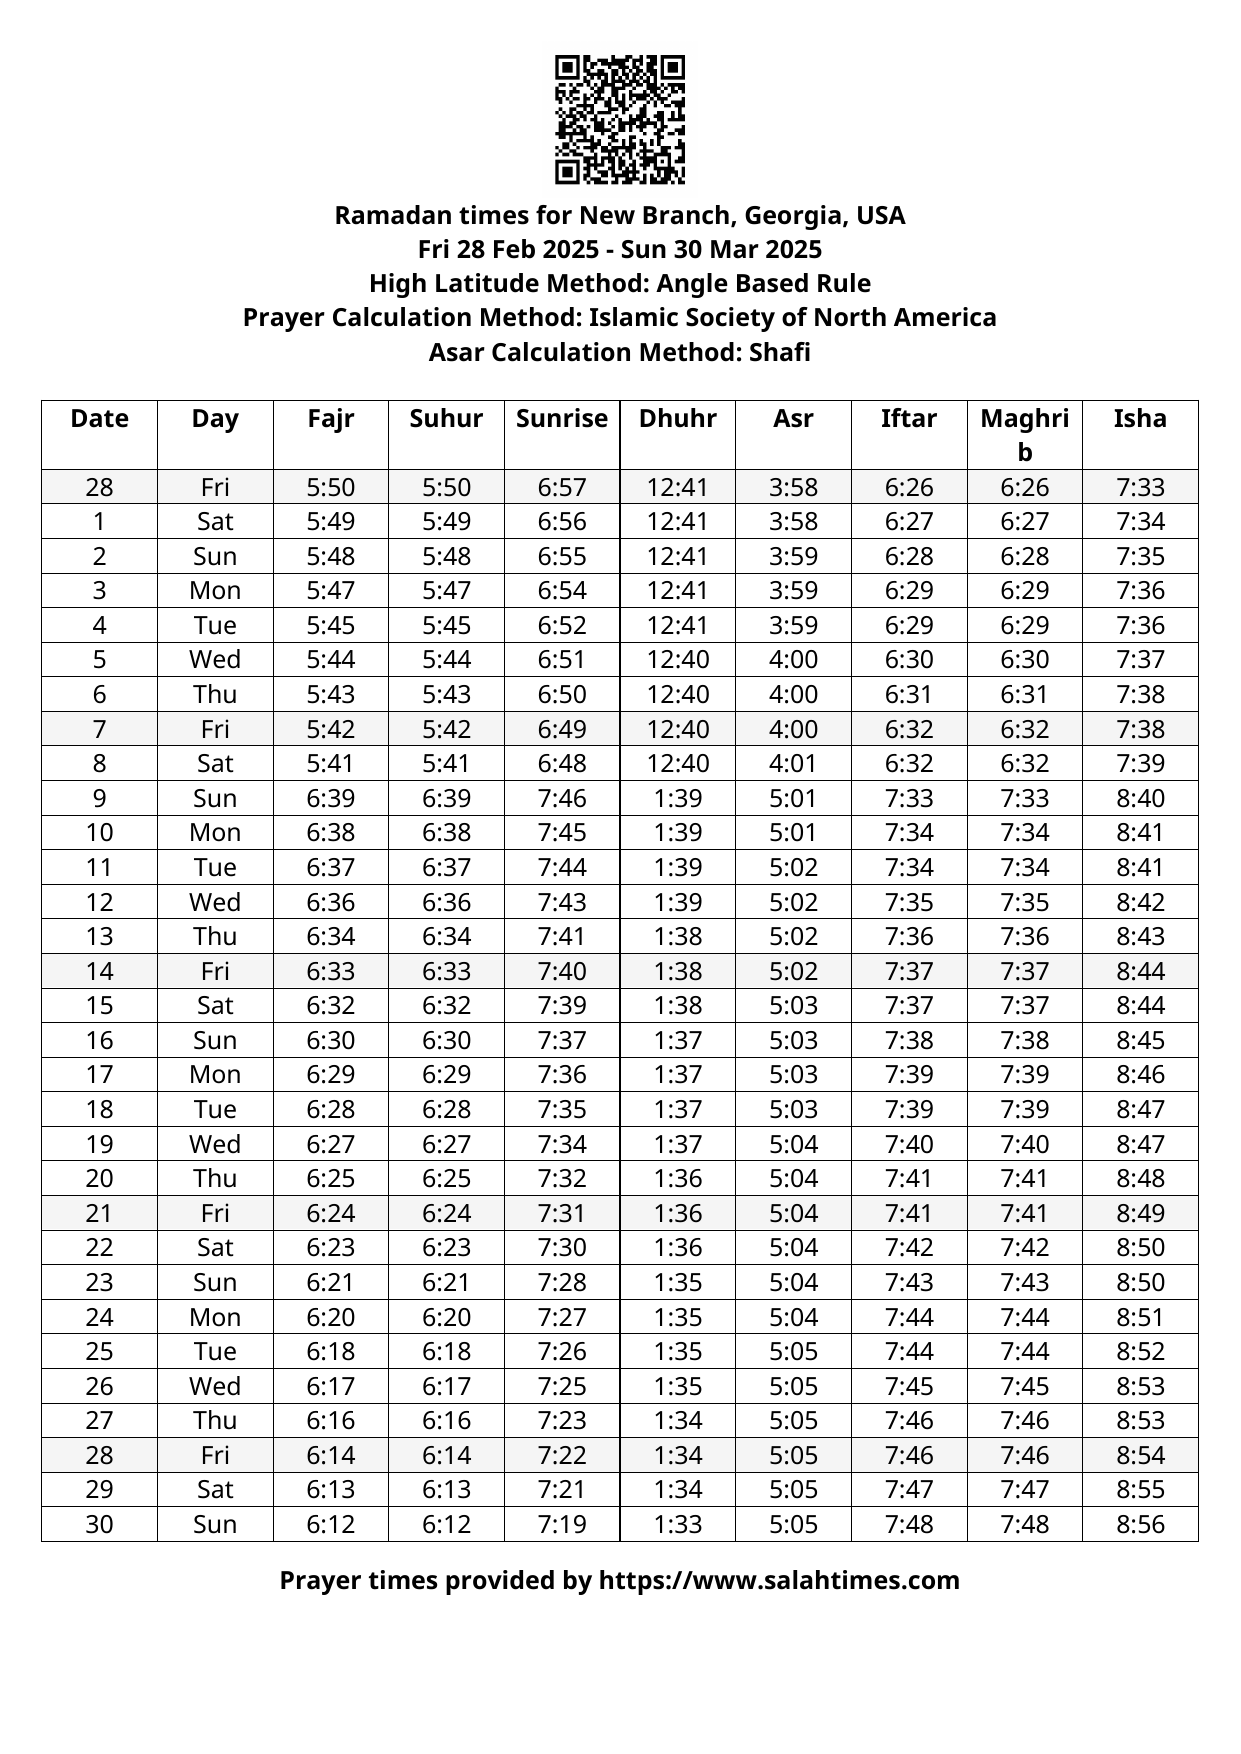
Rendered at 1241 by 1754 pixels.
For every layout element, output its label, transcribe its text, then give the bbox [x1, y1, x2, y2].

table_cell 8:47 [1083, 1092, 1198, 1126]
table_cell 6:12 [274, 1507, 388, 1541]
table_cell 28 [42, 470, 157, 503]
table_cell 5:01 [736, 816, 851, 849]
table_cell 26 [42, 1369, 157, 1402]
table_cell 7:39 [852, 1092, 967, 1126]
table_cell 3:58 [736, 504, 851, 538]
table_cell 6:12 [389, 1507, 504, 1541]
table_cell 6:56 [505, 504, 619, 538]
table_cell 7:41 [505, 919, 619, 953]
table_cell 6:34 [389, 919, 504, 953]
table_cell 7:23 [505, 1404, 619, 1437]
table_cell 6:29 [389, 1058, 504, 1091]
table_cell 5:05 [736, 1369, 851, 1402]
table_cell 8:52 [1083, 1334, 1198, 1368]
table_cell 8:47 [1083, 1127, 1198, 1160]
table_cell 7:47 [968, 1473, 1082, 1506]
table_cell 7:25 [505, 1369, 619, 1402]
table_cell 7:39 [505, 989, 619, 1022]
table_cell 6:33 [389, 954, 504, 987]
table_cell 5:41 [274, 746, 388, 780]
table_cell 1:39 [621, 816, 735, 849]
table_cell 7:48 [852, 1507, 967, 1541]
table_cell 1:35 [621, 1369, 735, 1402]
table_cell 4:01 [736, 746, 851, 780]
table_cell 6:27 [968, 504, 1082, 538]
table_cell 7:41 [852, 1161, 967, 1195]
table_cell Sun [158, 1023, 273, 1057]
table_cell 7:34 [852, 816, 967, 849]
table_cell 6:21 [389, 1265, 504, 1299]
table_cell 7:44 [505, 850, 619, 884]
table_cell 5:42 [274, 712, 388, 745]
table_cell 7:40 [968, 1127, 1082, 1160]
table_cell 6:32 [968, 712, 1082, 745]
table_cell 5:02 [736, 919, 851, 953]
table_cell 3:59 [736, 608, 851, 642]
table_cell 6:32 [389, 989, 504, 1022]
table_cell 6:30 [389, 1023, 504, 1057]
table_cell 7:35 [968, 885, 1082, 918]
table_cell 7:44 [968, 1334, 1082, 1368]
table_header Suhur [389, 401, 504, 469]
table_cell 17 [42, 1058, 157, 1091]
table_cell 7:46 [505, 781, 619, 814]
table_cell 5:03 [736, 1058, 851, 1091]
table_cell 6:33 [274, 954, 388, 987]
table_header Isha [1083, 401, 1198, 469]
table_cell 7:41 [968, 1161, 1082, 1195]
table_cell 7:46 [968, 1438, 1082, 1472]
table_cell 1:37 [621, 1023, 735, 1057]
table_cell 7:41 [968, 1196, 1082, 1229]
table_cell 1:38 [621, 919, 735, 953]
table_cell 1:36 [621, 1161, 735, 1195]
table_cell 7:36 [852, 919, 967, 953]
text High Latitude Method: Angle Based Rule [42, 266, 1198, 300]
table_cell 6:13 [389, 1473, 504, 1506]
table_cell 6:24 [274, 1196, 388, 1229]
table_cell Fri [158, 1196, 273, 1229]
table_cell 1 [42, 504, 157, 538]
table_cell Wed [158, 885, 273, 918]
table_cell Fri [158, 712, 273, 745]
table_cell 9 [42, 781, 157, 814]
table_cell 6:23 [389, 1231, 504, 1264]
table_cell 20 [42, 1161, 157, 1195]
table_cell 5:04 [736, 1127, 851, 1160]
table_cell 30 [42, 1507, 157, 1541]
table_cell 7:21 [505, 1473, 619, 1506]
table_cell 5:02 [736, 885, 851, 918]
table_cell 2 [42, 539, 157, 572]
table_cell 8:40 [1083, 781, 1198, 814]
table_cell 5:05 [736, 1507, 851, 1541]
table_cell 4 [42, 608, 157, 642]
table_cell Sat [158, 504, 273, 538]
table_cell 8:51 [1083, 1300, 1198, 1333]
table_cell 7:34 [852, 850, 967, 884]
table_cell 7:38 [852, 1023, 967, 1057]
table_cell 8:48 [1083, 1161, 1198, 1195]
table_cell 6:30 [274, 1023, 388, 1057]
table_header Fajr [274, 401, 388, 469]
table_cell 5:43 [389, 677, 504, 711]
table_cell 6:20 [274, 1300, 388, 1333]
table_cell 19 [42, 1127, 157, 1160]
table_cell 7:39 [968, 1092, 1082, 1126]
table_cell 6:18 [389, 1334, 504, 1368]
table_cell 1:34 [621, 1438, 735, 1472]
table_cell 6:17 [389, 1369, 504, 1402]
table_cell 7:43 [852, 1265, 967, 1299]
table_cell 7:38 [968, 1023, 1082, 1057]
table_cell 12:41 [621, 539, 735, 572]
table_cell 12:41 [621, 574, 735, 607]
table_cell 5:48 [389, 539, 504, 572]
table_cell 5:43 [274, 677, 388, 711]
table_cell 6:18 [274, 1334, 388, 1368]
table_cell 6:17 [274, 1369, 388, 1402]
table_cell 8:50 [1083, 1231, 1198, 1264]
table_cell 7:36 [968, 919, 1082, 953]
table_cell Sat [158, 1473, 273, 1506]
table_cell 7:46 [852, 1438, 967, 1472]
table_cell 8:41 [1083, 850, 1198, 884]
table_cell 5:05 [736, 1334, 851, 1368]
table_cell 1:35 [621, 1300, 735, 1333]
table_cell 8:42 [1083, 885, 1198, 918]
table_cell 1:34 [621, 1404, 735, 1437]
table_cell 1:36 [621, 1196, 735, 1229]
table_cell 7:37 [1083, 643, 1198, 676]
table_cell 28 [42, 1438, 157, 1472]
table_cell 6:23 [274, 1231, 388, 1264]
table_cell 7:39 [968, 1058, 1082, 1091]
table_cell Tue [158, 850, 273, 884]
table_cell Sun [158, 781, 273, 814]
table_cell 6:27 [389, 1127, 504, 1160]
table_cell 1:37 [621, 1092, 735, 1126]
table_cell 23 [42, 1265, 157, 1299]
table_cell 10 [42, 816, 157, 849]
table_cell 24 [42, 1300, 157, 1333]
table_cell 1:34 [621, 1473, 735, 1506]
table_cell 1:35 [621, 1265, 735, 1299]
table_cell 6:27 [274, 1127, 388, 1160]
table_header Iftar [852, 401, 967, 469]
table_cell 7:35 [852, 885, 967, 918]
table_cell 5:47 [389, 574, 504, 607]
table_cell 7:36 [505, 1058, 619, 1091]
table_cell 6:28 [852, 539, 967, 572]
table_cell Tue [158, 1334, 273, 1368]
table_cell 27 [42, 1404, 157, 1437]
table_cell 4:00 [736, 712, 851, 745]
table_cell 5:05 [736, 1438, 851, 1472]
table_cell 5:05 [736, 1404, 851, 1437]
table_cell 6:14 [389, 1438, 504, 1472]
table_cell 5:01 [736, 781, 851, 814]
table_cell 1:38 [621, 989, 735, 1022]
table_cell Thu [158, 1161, 273, 1195]
table_cell 7:33 [968, 781, 1082, 814]
table_cell 5:03 [736, 1092, 851, 1126]
table_cell 7:37 [505, 1023, 619, 1057]
table_cell 12:41 [621, 608, 735, 642]
text Fri 28 Feb 2025 - Sun 30 Mar 2025 [42, 232, 1198, 266]
table_cell 6:25 [389, 1161, 504, 1195]
table_cell 7:35 [505, 1092, 619, 1126]
table_cell 6:32 [852, 746, 967, 780]
table_cell 18 [42, 1092, 157, 1126]
table_cell 8:45 [1083, 1023, 1198, 1057]
table_cell 6 [42, 677, 157, 711]
table_cell Wed [158, 1369, 273, 1402]
table_cell 7:42 [852, 1231, 967, 1264]
table_cell 6:28 [274, 1092, 388, 1126]
table_cell 6:32 [968, 746, 1082, 780]
table_cell 4:00 [736, 677, 851, 711]
table_cell 6:32 [852, 712, 967, 745]
table_cell 5:47 [274, 574, 388, 607]
table_cell 7:31 [505, 1196, 619, 1229]
table_cell 6:37 [274, 850, 388, 884]
table_cell 8:49 [1083, 1196, 1198, 1229]
table_cell 5:49 [389, 504, 504, 538]
text Prayer times provided by https://www.salahtimes.com [42, 1563, 1198, 1597]
table_cell 1:36 [621, 1231, 735, 1264]
table_cell 6:50 [505, 677, 619, 711]
table_cell 1:37 [621, 1127, 735, 1160]
table_cell 6:31 [852, 677, 967, 711]
table_cell 12:41 [621, 470, 735, 503]
table_cell 3 [42, 574, 157, 607]
table_cell 7:36 [1083, 574, 1198, 607]
table_cell 6:52 [505, 608, 619, 642]
table_cell 5:48 [274, 539, 388, 572]
table_cell 1:38 [621, 954, 735, 987]
text Ramadan times for New Branch, Georgia, USA [42, 198, 1198, 232]
table_cell Fri [158, 954, 273, 987]
table_cell 6:38 [274, 816, 388, 849]
table_cell 7:33 [1083, 470, 1198, 503]
table_cell Sun [158, 1507, 273, 1541]
table_cell Mon [158, 574, 273, 607]
table_cell 5:04 [736, 1231, 851, 1264]
table_cell 6:36 [274, 885, 388, 918]
table_cell 6:32 [274, 989, 388, 1022]
table_cell 8:43 [1083, 919, 1198, 953]
table_cell 6:21 [274, 1265, 388, 1299]
table_cell 8:55 [1083, 1473, 1198, 1506]
table_cell 12:40 [621, 643, 735, 676]
table_cell 8:46 [1083, 1058, 1198, 1091]
table_cell 7:30 [505, 1231, 619, 1264]
table_cell 5:02 [736, 954, 851, 987]
table_cell 5:45 [389, 608, 504, 642]
table_cell 6:34 [274, 919, 388, 953]
table_cell Thu [158, 919, 273, 953]
table_cell Sat [158, 746, 273, 780]
table_cell Fri [158, 470, 273, 503]
picture [542, 41, 699, 198]
table_cell 1:33 [621, 1507, 735, 1541]
table_cell Fri [158, 1438, 273, 1472]
table_cell 7:27 [505, 1300, 619, 1333]
table_cell 7:22 [505, 1438, 619, 1472]
table_cell 6:39 [389, 781, 504, 814]
table_cell 6:29 [852, 608, 967, 642]
table_cell 7:39 [852, 1058, 967, 1091]
table_cell 1:35 [621, 1334, 735, 1368]
table_cell 1:39 [621, 850, 735, 884]
table_cell 7:26 [505, 1334, 619, 1368]
table_cell 7:47 [852, 1473, 967, 1506]
table_cell 7:41 [852, 1196, 967, 1229]
table_cell 21 [42, 1196, 157, 1229]
table_cell 7:19 [505, 1507, 619, 1541]
table_cell 7:44 [852, 1300, 967, 1333]
table_cell 7:43 [505, 885, 619, 918]
table_cell 6:54 [505, 574, 619, 607]
table_cell 7:44 [852, 1334, 967, 1368]
table_cell 25 [42, 1334, 157, 1368]
table_cell 12:41 [621, 504, 735, 538]
table_cell 15 [42, 989, 157, 1022]
table_cell 8:44 [1083, 989, 1198, 1022]
table_cell 5:02 [736, 850, 851, 884]
table_cell 5:44 [389, 643, 504, 676]
table_cell 7:43 [968, 1265, 1082, 1299]
table_cell 7:40 [505, 954, 619, 987]
table_cell 7:37 [852, 989, 967, 1022]
table_cell 7:48 [968, 1507, 1082, 1541]
table_cell 5:50 [274, 470, 388, 503]
table_cell 7:34 [1083, 504, 1198, 538]
table_cell 6:14 [274, 1438, 388, 1472]
table_cell 5:03 [736, 989, 851, 1022]
table_cell 5:04 [736, 1161, 851, 1195]
table_cell 6:37 [389, 850, 504, 884]
table_cell 8:54 [1083, 1438, 1198, 1472]
table_cell 6:16 [274, 1404, 388, 1437]
table_cell 6:13 [274, 1473, 388, 1506]
table_cell 12 [42, 885, 157, 918]
table_cell 6:38 [389, 816, 504, 849]
table_cell 7:44 [968, 1300, 1082, 1333]
table_cell Sun [158, 1265, 273, 1299]
table_cell 6:26 [852, 470, 967, 503]
table_cell 6:26 [968, 470, 1082, 503]
table_cell 7:46 [852, 1404, 967, 1437]
table_header Sunrise [505, 401, 619, 469]
table_cell 7 [42, 712, 157, 745]
table_cell 6:28 [968, 539, 1082, 572]
text Prayer Calculation Method: Islamic Society of North America [42, 300, 1198, 334]
table_cell 5:41 [389, 746, 504, 780]
table_cell 6:29 [968, 574, 1082, 607]
table_cell Wed [158, 1127, 273, 1160]
table_cell 5:04 [736, 1265, 851, 1299]
table_cell 6:24 [389, 1196, 504, 1229]
table_cell 5:04 [736, 1300, 851, 1333]
table_cell 22 [42, 1231, 157, 1264]
text Asar Calculation Method: Shafi [42, 334, 1198, 368]
table_cell 13 [42, 919, 157, 953]
table_cell 1:39 [621, 781, 735, 814]
table_cell Mon [158, 1058, 273, 1091]
table_cell 7:38 [1083, 712, 1198, 745]
table_cell 5:50 [389, 470, 504, 503]
table_cell 5:03 [736, 1023, 851, 1057]
table_cell 6:30 [852, 643, 967, 676]
table_cell 7:38 [1083, 677, 1198, 711]
table_cell 6:51 [505, 643, 619, 676]
table_cell 6:48 [505, 746, 619, 780]
table_cell 1:39 [621, 885, 735, 918]
table_cell 12:40 [621, 712, 735, 745]
table_cell 7:37 [968, 989, 1082, 1022]
table_cell 6:27 [852, 504, 967, 538]
table_cell 6:20 [389, 1300, 504, 1333]
table_cell 16 [42, 1023, 157, 1057]
table_cell 5 [42, 643, 157, 676]
table_cell 5:49 [274, 504, 388, 538]
table_cell 6:29 [968, 608, 1082, 642]
table_cell 7:32 [505, 1161, 619, 1195]
table_cell 6:57 [505, 470, 619, 503]
table_cell 6:29 [274, 1058, 388, 1091]
table_cell 5:44 [274, 643, 388, 676]
table_cell 8:56 [1083, 1507, 1198, 1541]
table_cell 8:53 [1083, 1404, 1198, 1437]
table_cell 3:59 [736, 539, 851, 572]
table_cell Thu [158, 677, 273, 711]
table_cell 7:40 [852, 1127, 967, 1160]
table_header Asr [736, 401, 851, 469]
table_cell 7:45 [968, 1369, 1082, 1402]
table_cell 3:58 [736, 470, 851, 503]
table_cell 5:45 [274, 608, 388, 642]
table_cell 7:42 [968, 1231, 1082, 1264]
table_cell 6:39 [274, 781, 388, 814]
table_cell 7:37 [968, 954, 1082, 987]
table_cell Wed [158, 643, 273, 676]
table_cell Mon [158, 816, 273, 849]
table_cell 8:53 [1083, 1369, 1198, 1402]
table_cell 12:40 [621, 677, 735, 711]
table_cell Thu [158, 1404, 273, 1437]
table_cell 7:34 [968, 816, 1082, 849]
table_cell 6:25 [274, 1161, 388, 1195]
table_cell 1:37 [621, 1058, 735, 1091]
table_cell Mon [158, 1300, 273, 1333]
table_cell Tue [158, 1092, 273, 1126]
table_cell 6:28 [389, 1092, 504, 1126]
table_header Day [158, 401, 273, 469]
table_cell 7:36 [1083, 608, 1198, 642]
table_header Maghrib [968, 401, 1082, 469]
table_cell 14 [42, 954, 157, 987]
table_cell 8 [42, 746, 157, 780]
table_cell 6:49 [505, 712, 619, 745]
table_cell 8:50 [1083, 1265, 1198, 1299]
table_cell 8:41 [1083, 816, 1198, 849]
table_cell 7:34 [968, 850, 1082, 884]
table_cell 3:59 [736, 574, 851, 607]
table_cell 7:45 [505, 816, 619, 849]
table_cell 7:39 [1083, 746, 1198, 780]
table_cell 6:16 [389, 1404, 504, 1437]
table_cell 6:55 [505, 539, 619, 572]
table_header Dhuhr [621, 401, 735, 469]
table_cell 7:35 [1083, 539, 1198, 572]
table_cell 29 [42, 1473, 157, 1506]
table_cell 5:04 [736, 1196, 851, 1229]
table_cell 11 [42, 850, 157, 884]
table_cell 7:46 [968, 1404, 1082, 1437]
table_cell 12:40 [621, 746, 735, 780]
table_header Date [42, 401, 157, 469]
table_cell 7:45 [852, 1369, 967, 1402]
table_cell 4:00 [736, 643, 851, 676]
table_cell 5:42 [389, 712, 504, 745]
table_cell Sat [158, 1231, 273, 1264]
table_cell 8:44 [1083, 954, 1198, 987]
table_cell Sun [158, 539, 273, 572]
table_cell Sat [158, 989, 273, 1022]
table_cell 7:37 [852, 954, 967, 987]
table_cell 6:29 [852, 574, 967, 607]
table_cell 7:34 [505, 1127, 619, 1160]
table_cell 6:36 [389, 885, 504, 918]
table_cell Tue [158, 608, 273, 642]
table_cell 5:05 [736, 1473, 851, 1506]
table_cell 6:30 [968, 643, 1082, 676]
table_cell 6:31 [968, 677, 1082, 711]
table_cell 7:33 [852, 781, 967, 814]
table_cell 7:28 [505, 1265, 619, 1299]
